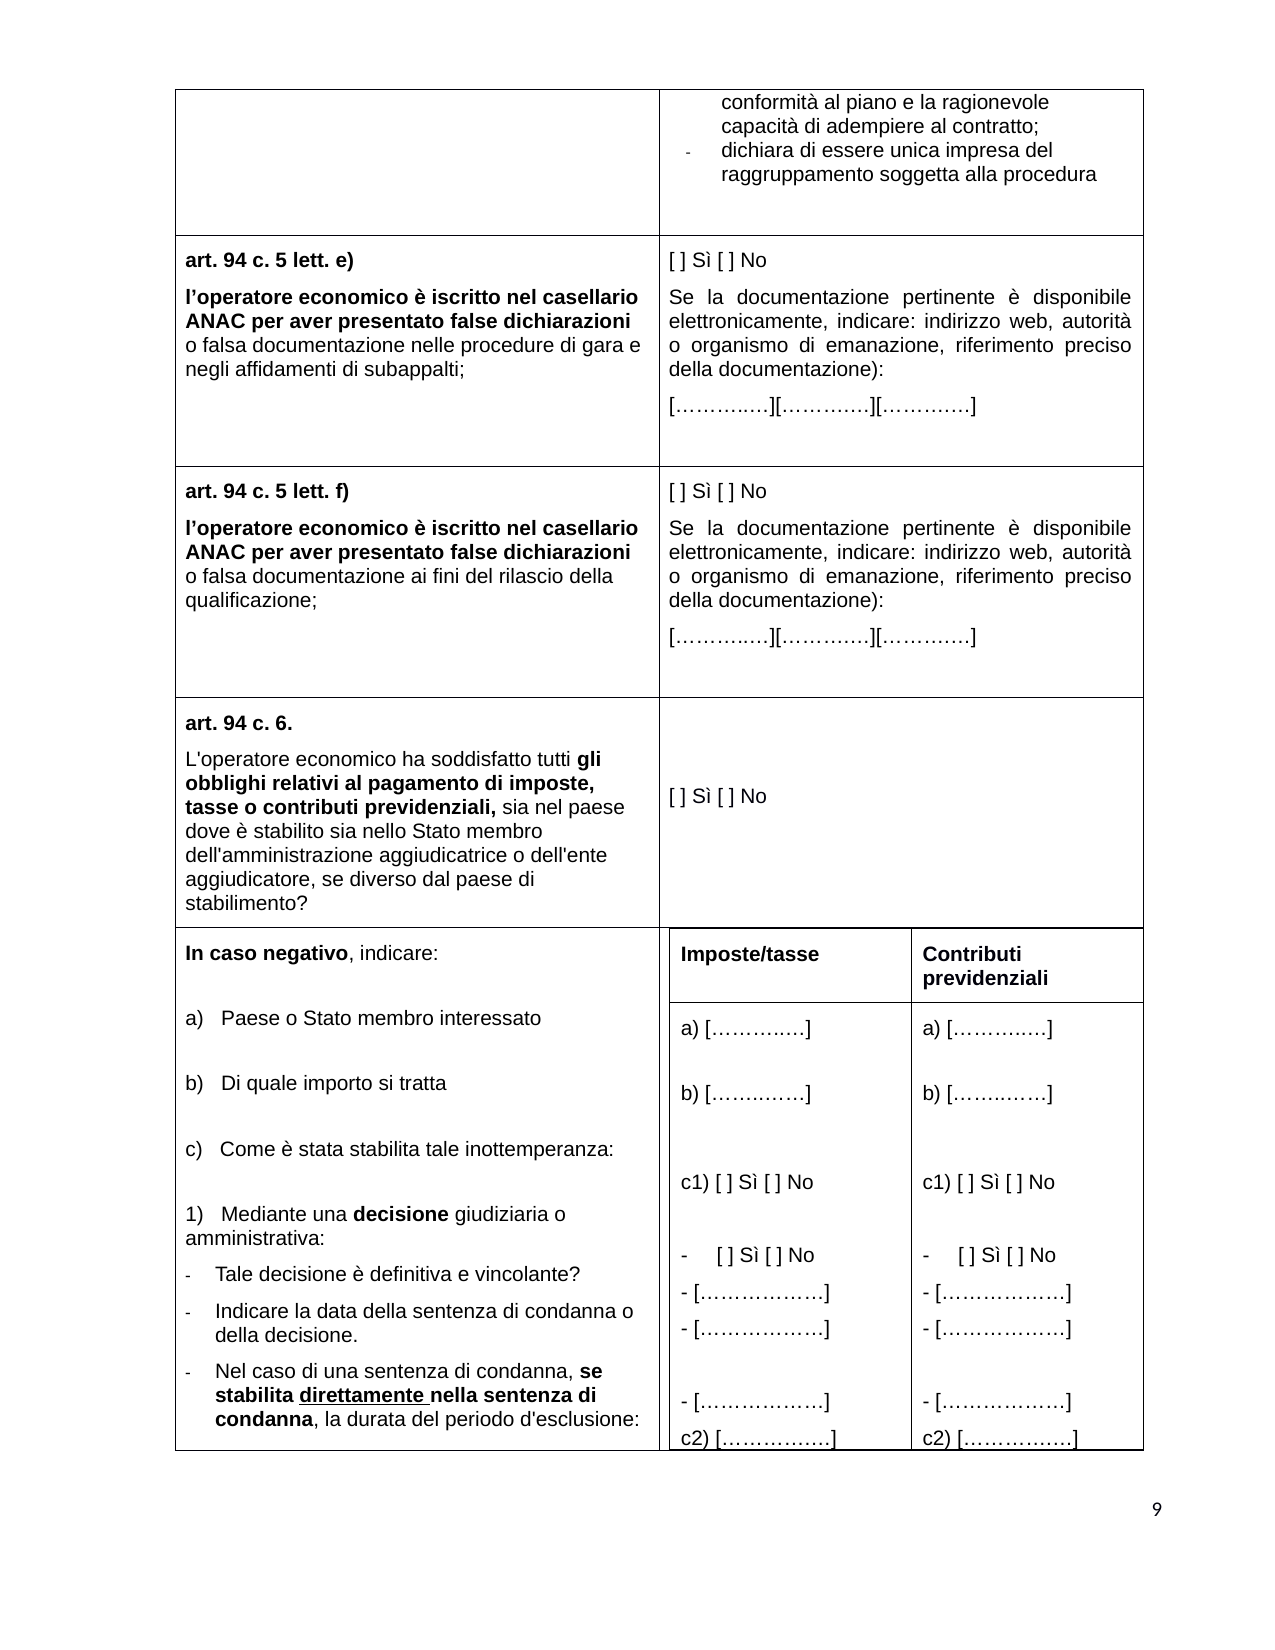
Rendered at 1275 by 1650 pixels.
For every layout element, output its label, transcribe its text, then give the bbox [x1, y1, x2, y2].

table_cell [660, 90, 1143, 234]
table_cell art. 94 c. 5 lett. f) l’operatore economico è iscritto nel casellario ANAC per aver presentato false dichiarazioni o falsa documentazione ai fini del rilascio della qualificazione; [176, 467, 659, 697]
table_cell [176, 90, 659, 234]
table_cell art. 94 c. 6. L'operatore economico ha soddisfatto tutti gli obblighi relativi al pagamento di imposte, tasse o contributi previdenziali, sia nel paese dove è stabilito sia nello Stato membro dell'amministrazione aggiudicatrice o dell'ente aggiudicatore, se diverso dal paese di stabilimento? [176, 698, 659, 927]
table_cell [ ] Sì [ ] No Se la documentazione pertinente è disponibile elettronicamente, indicare: indirizzo web, autorità o organismo di emanazione, riferimento preciso della documentazione): [………..…][……….…][……….…] [660, 236, 1143, 466]
table_cell [670, 929, 911, 1002]
table_cell [912, 929, 1143, 1002]
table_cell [176, 928, 659, 1450]
table_cell [670, 1003, 911, 1449]
table_cell [ ] Sì [ ] No [660, 698, 1143, 927]
table_cell [660, 928, 669, 1450]
table_cell [ ] Sì [ ] No Se la documentazione pertinente è disponibile elettronicamente, indicare: indirizzo web, autorità o organismo di emanazione, riferimento preciso della documentazione): [………..…][……….…][……….…] [660, 467, 1143, 697]
table_cell art. 94 c. 5 lett. e) l’operatore economico è iscritto nel casellario ANAC per aver presentato false dichiarazioni o falsa documentazione nelle procedure di gara e negli affidamenti di subappalti; [176, 236, 659, 466]
table_cell [912, 1003, 1143, 1449]
